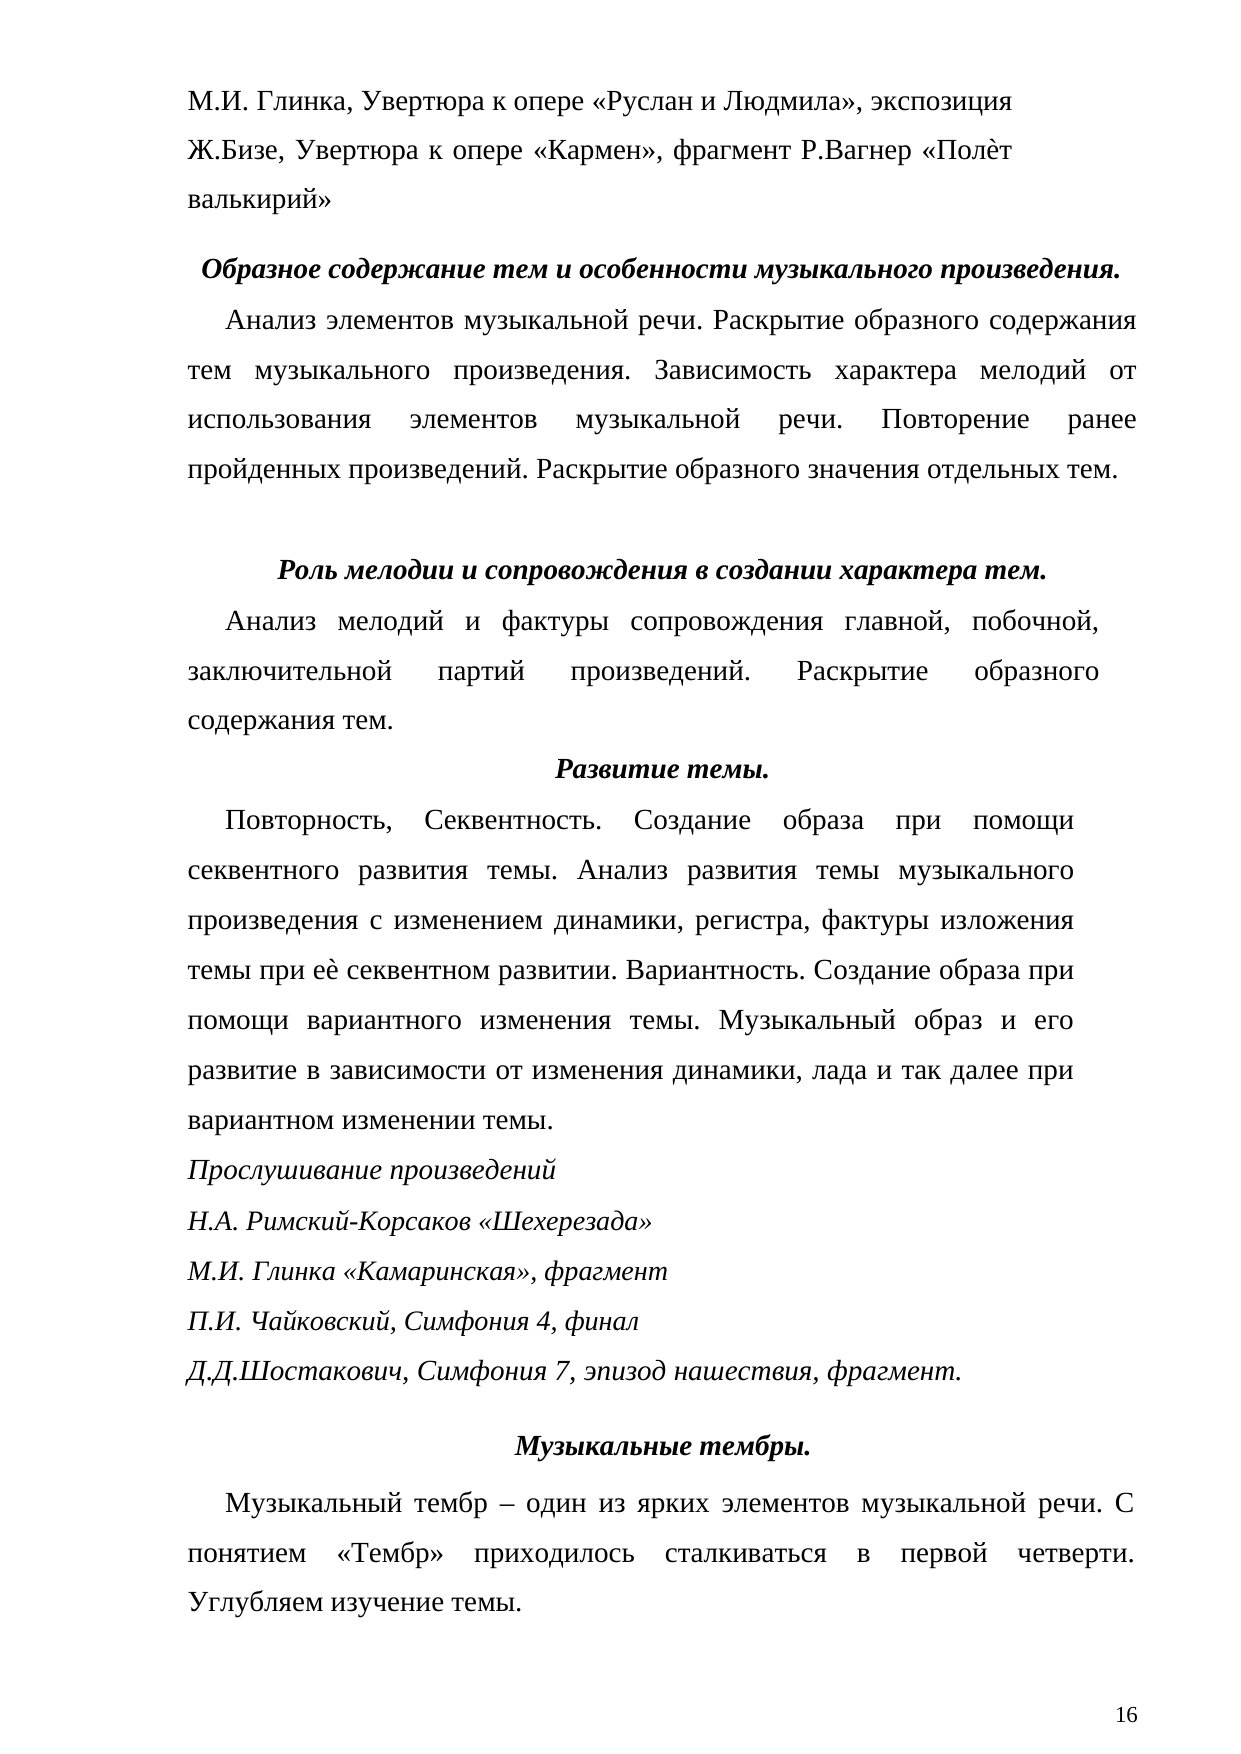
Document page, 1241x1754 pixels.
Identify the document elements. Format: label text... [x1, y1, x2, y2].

text М.И. Глинка, Увертюра к опере «Руслан и Людмила», экспозиция Ж.Бизе, Увертюра к опере «Кармен», фрагмент Р.Вагнер «Полѐт валькирий» [187, 83, 1012, 215]
text Развитие темы. [150, 751, 1175, 785]
text Музыкальные тембры. [514, 1428, 1137, 1462]
text Образное содержание тем и особенности музыкального произведения. [150, 251, 1173, 285]
text Музыкальный тембр – один из ярких элементов музыкальной речи. С понятием «Тембр» приходилось сталкиваться в первой четверти. Углубляем изучение темы. [187, 1485, 1135, 1618]
text Повторность, Секвентность. Создание образа при помощи секвентного развития темы. Анализ развития темы музыкального произведения с изменением динамики, регистра, фактуры изложения темы при еѐ секвентном развитии. Вариантность. Создание образа при помощи вариантного изменения темы. Музыкальный образ и его развитие в зависимости от изменения динамики, лада и так далее при вариантном изменении темы. [187, 802, 1075, 1135]
text Прослушивание произведений [187, 1152, 1137, 1186]
text Анализ элементов музыкальной речи. Раскрытие образного содержания тем музыкального произведения. Зависимость характера мелодий от использования элементов музыкальной речи. Повторение ранее пройденных произведений. Раскрытие образного значения отдельных тем. [187, 302, 1137, 484]
text Н.А. Римский-Корсаков «Шехерезада» М.И. Глинка «Камаринская», фрагмент П.И. Чайковский, Симфония 4, финал [187, 1204, 685, 1337]
text Д.Д.Шостакович, Симфония 7, эпизод нашествия, фрагмент. [187, 1354, 1137, 1387]
text Роль мелодии и сопровождения в создании характера тем. [277, 552, 1137, 586]
text Анализ мелодий и фактуры сопровождения главной, побочной, заключительной партий произведений. Раскрытие образного содержания тем. [187, 603, 1100, 736]
